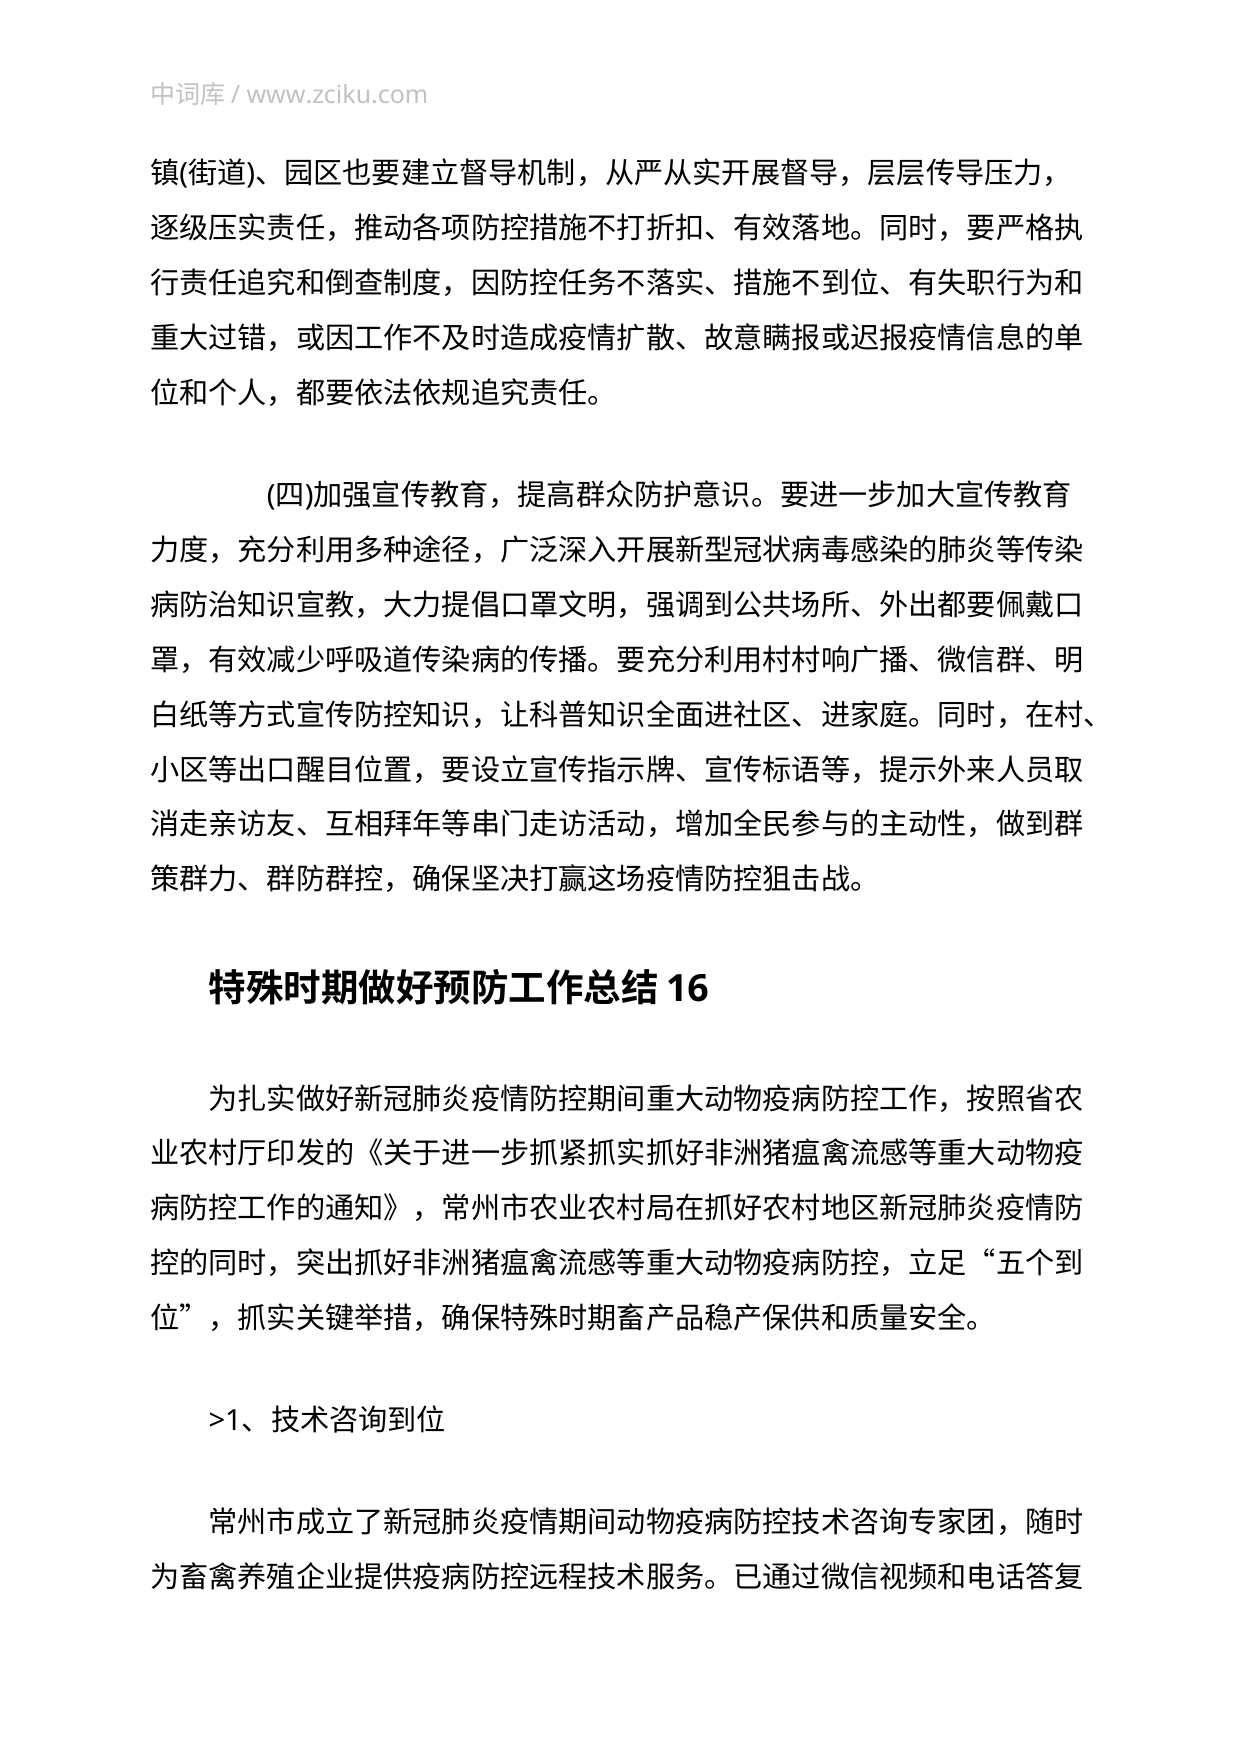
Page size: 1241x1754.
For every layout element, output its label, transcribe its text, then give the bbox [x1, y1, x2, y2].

text 特殊时期做好预防工作总结16 [150, 958, 1090, 1012]
text >1、技术咨询到位 [150, 1397, 1090, 1439]
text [150, 1498, 1090, 1596]
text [150, 150, 1090, 412]
text 为扎实做好新冠肺炎疫情防控期间重大动物疫病防控工作，按照省农业农村厅印发的《关于进一步抓紧抓实抓好非洲猪瘟禽流感等重大动物疫病防控工作的通知》，常州市农业农村局在抓好农村地区新冠肺炎疫情防控的同时，突出抓好非洲猪瘟禽流感等重大动物疫病防控，立足“五个到位”，抓实关键举措，确保特殊时期畜产品稳产保供和质量安全。 [150, 1075, 1090, 1337]
text (四)加强宣传教育，提高群众防护意识。要进一步加大宣传教育力度，充分利用多种途径，广泛深入开展新型冠状病毒感染的肺炎等传染病防治知识宣教，大力提倡口罩文明，强调到公共场所、外出都要佩戴口罩，有效减少呼吸道传染病的传播。要充分利用村村响广播、微信群、明白纸等方式宣传防控知识，让科普知识全面进社区、进家庭。同时，在村、小区等出口醒目位置，要设立宣传指示牌、宣传标语等，提示外来人员取消走亲访友、互相拜年等串门走访活动，增加全民参与的主动性，做到群策群力、群防群控，确保坚决打赢这场疫情防控狙击战。 [150, 471, 1090, 898]
